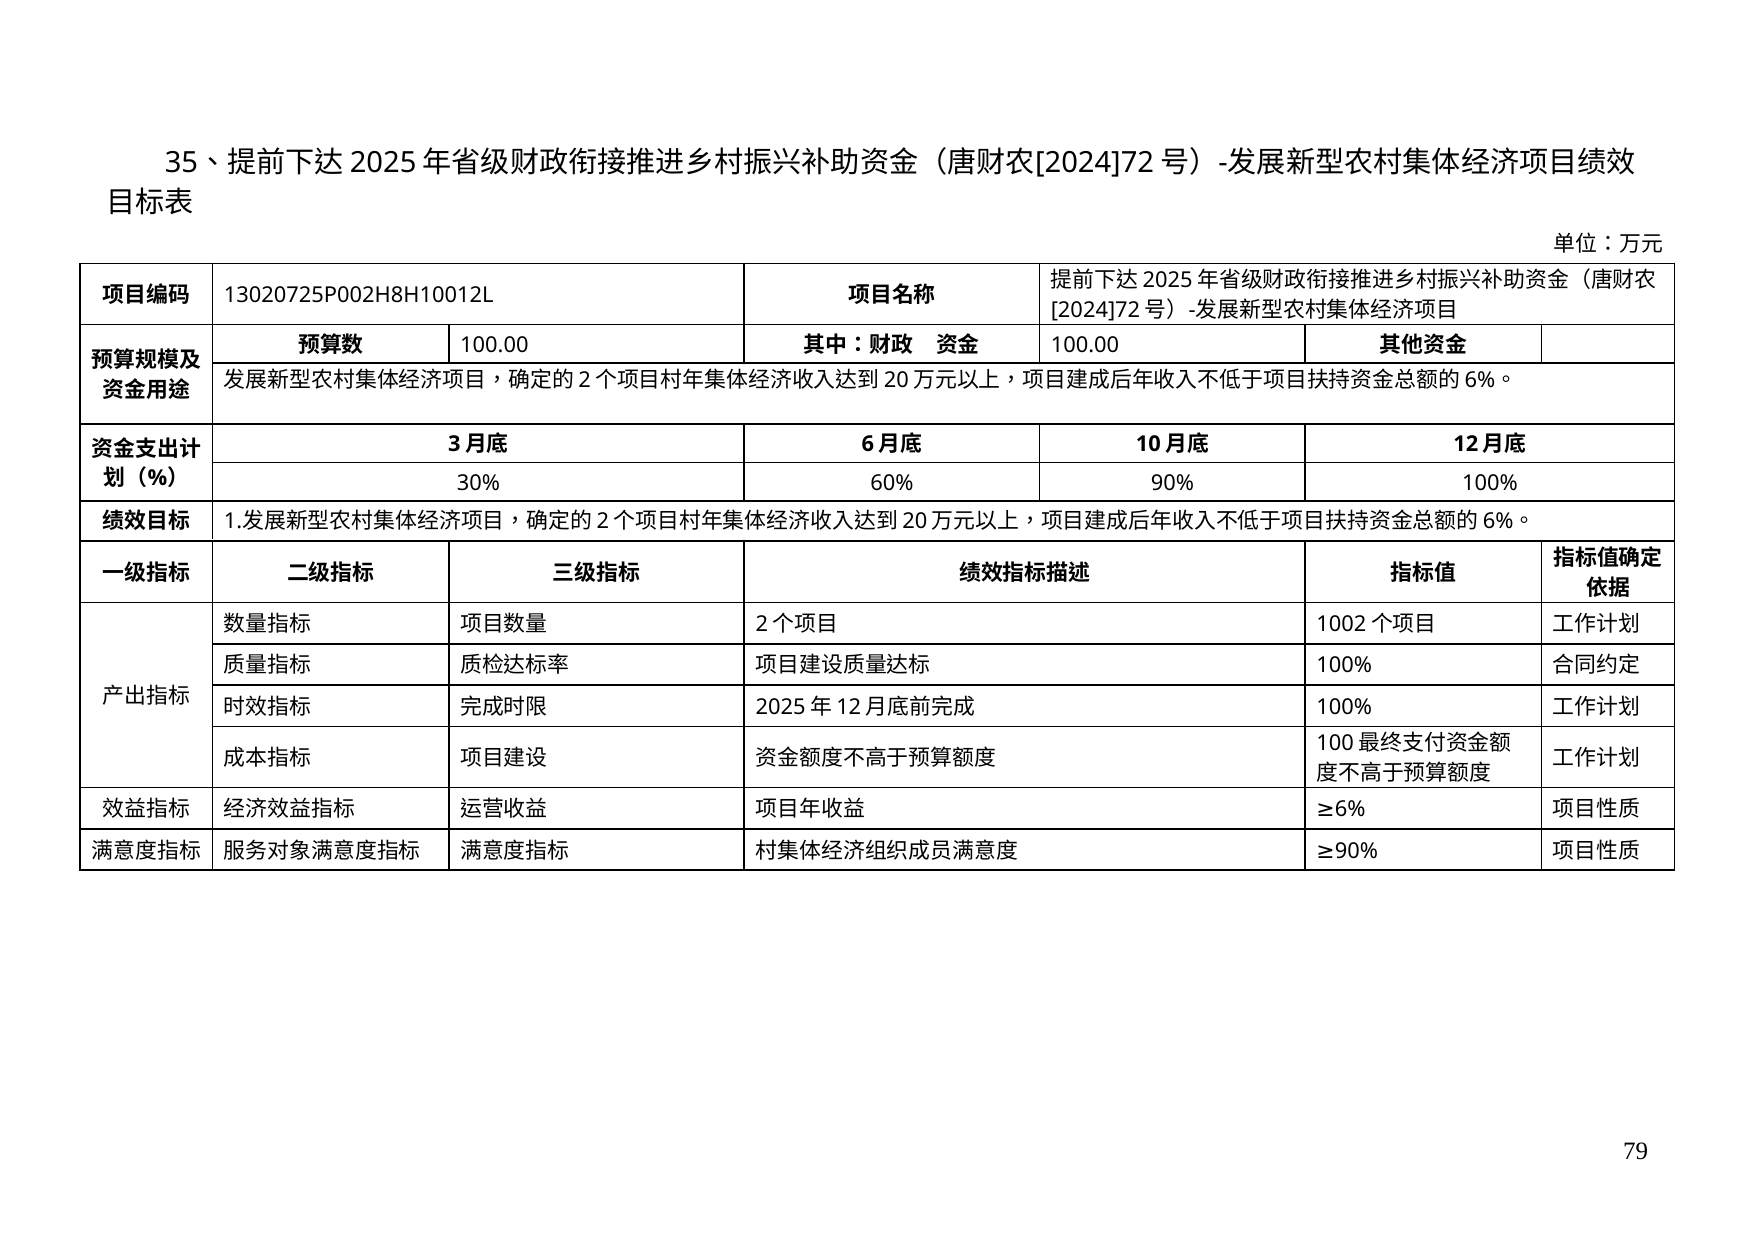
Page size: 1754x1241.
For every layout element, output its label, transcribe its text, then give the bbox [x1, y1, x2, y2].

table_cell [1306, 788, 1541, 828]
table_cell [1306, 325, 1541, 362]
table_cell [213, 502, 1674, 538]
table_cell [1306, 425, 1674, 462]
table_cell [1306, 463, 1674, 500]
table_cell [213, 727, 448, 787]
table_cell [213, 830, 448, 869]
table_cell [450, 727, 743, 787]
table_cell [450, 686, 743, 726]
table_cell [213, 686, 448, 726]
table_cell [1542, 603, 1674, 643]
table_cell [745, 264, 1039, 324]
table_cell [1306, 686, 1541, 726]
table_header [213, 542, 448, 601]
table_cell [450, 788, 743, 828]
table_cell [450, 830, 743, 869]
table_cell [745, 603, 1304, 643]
text 35、提前下达2025年省级财政衔接推进乡村振兴补助资金（唐财农[2024]72号）-发展新型农村集体经济项目绩效目标表 [106, 142, 1648, 221]
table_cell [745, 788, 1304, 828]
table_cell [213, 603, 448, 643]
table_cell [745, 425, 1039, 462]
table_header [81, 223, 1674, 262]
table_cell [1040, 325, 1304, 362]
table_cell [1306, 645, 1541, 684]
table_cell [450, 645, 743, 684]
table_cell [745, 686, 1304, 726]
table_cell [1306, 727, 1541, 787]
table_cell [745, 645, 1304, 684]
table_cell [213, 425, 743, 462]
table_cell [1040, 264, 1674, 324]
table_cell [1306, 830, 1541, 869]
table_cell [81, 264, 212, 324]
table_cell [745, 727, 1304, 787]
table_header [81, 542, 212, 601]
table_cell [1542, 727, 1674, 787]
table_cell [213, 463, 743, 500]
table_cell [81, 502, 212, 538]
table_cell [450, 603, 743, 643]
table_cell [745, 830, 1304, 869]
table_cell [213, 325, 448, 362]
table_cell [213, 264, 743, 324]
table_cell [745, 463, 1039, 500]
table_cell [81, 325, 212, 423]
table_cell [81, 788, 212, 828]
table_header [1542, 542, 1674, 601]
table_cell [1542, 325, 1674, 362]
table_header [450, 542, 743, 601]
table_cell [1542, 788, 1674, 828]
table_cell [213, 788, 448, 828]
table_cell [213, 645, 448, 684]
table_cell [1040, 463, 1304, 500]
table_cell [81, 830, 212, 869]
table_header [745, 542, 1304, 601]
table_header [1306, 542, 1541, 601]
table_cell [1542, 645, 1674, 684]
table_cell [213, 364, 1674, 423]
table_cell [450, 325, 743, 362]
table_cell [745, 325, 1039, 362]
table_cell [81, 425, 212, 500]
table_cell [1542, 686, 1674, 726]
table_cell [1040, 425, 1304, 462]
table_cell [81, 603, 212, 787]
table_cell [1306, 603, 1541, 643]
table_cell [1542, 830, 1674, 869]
